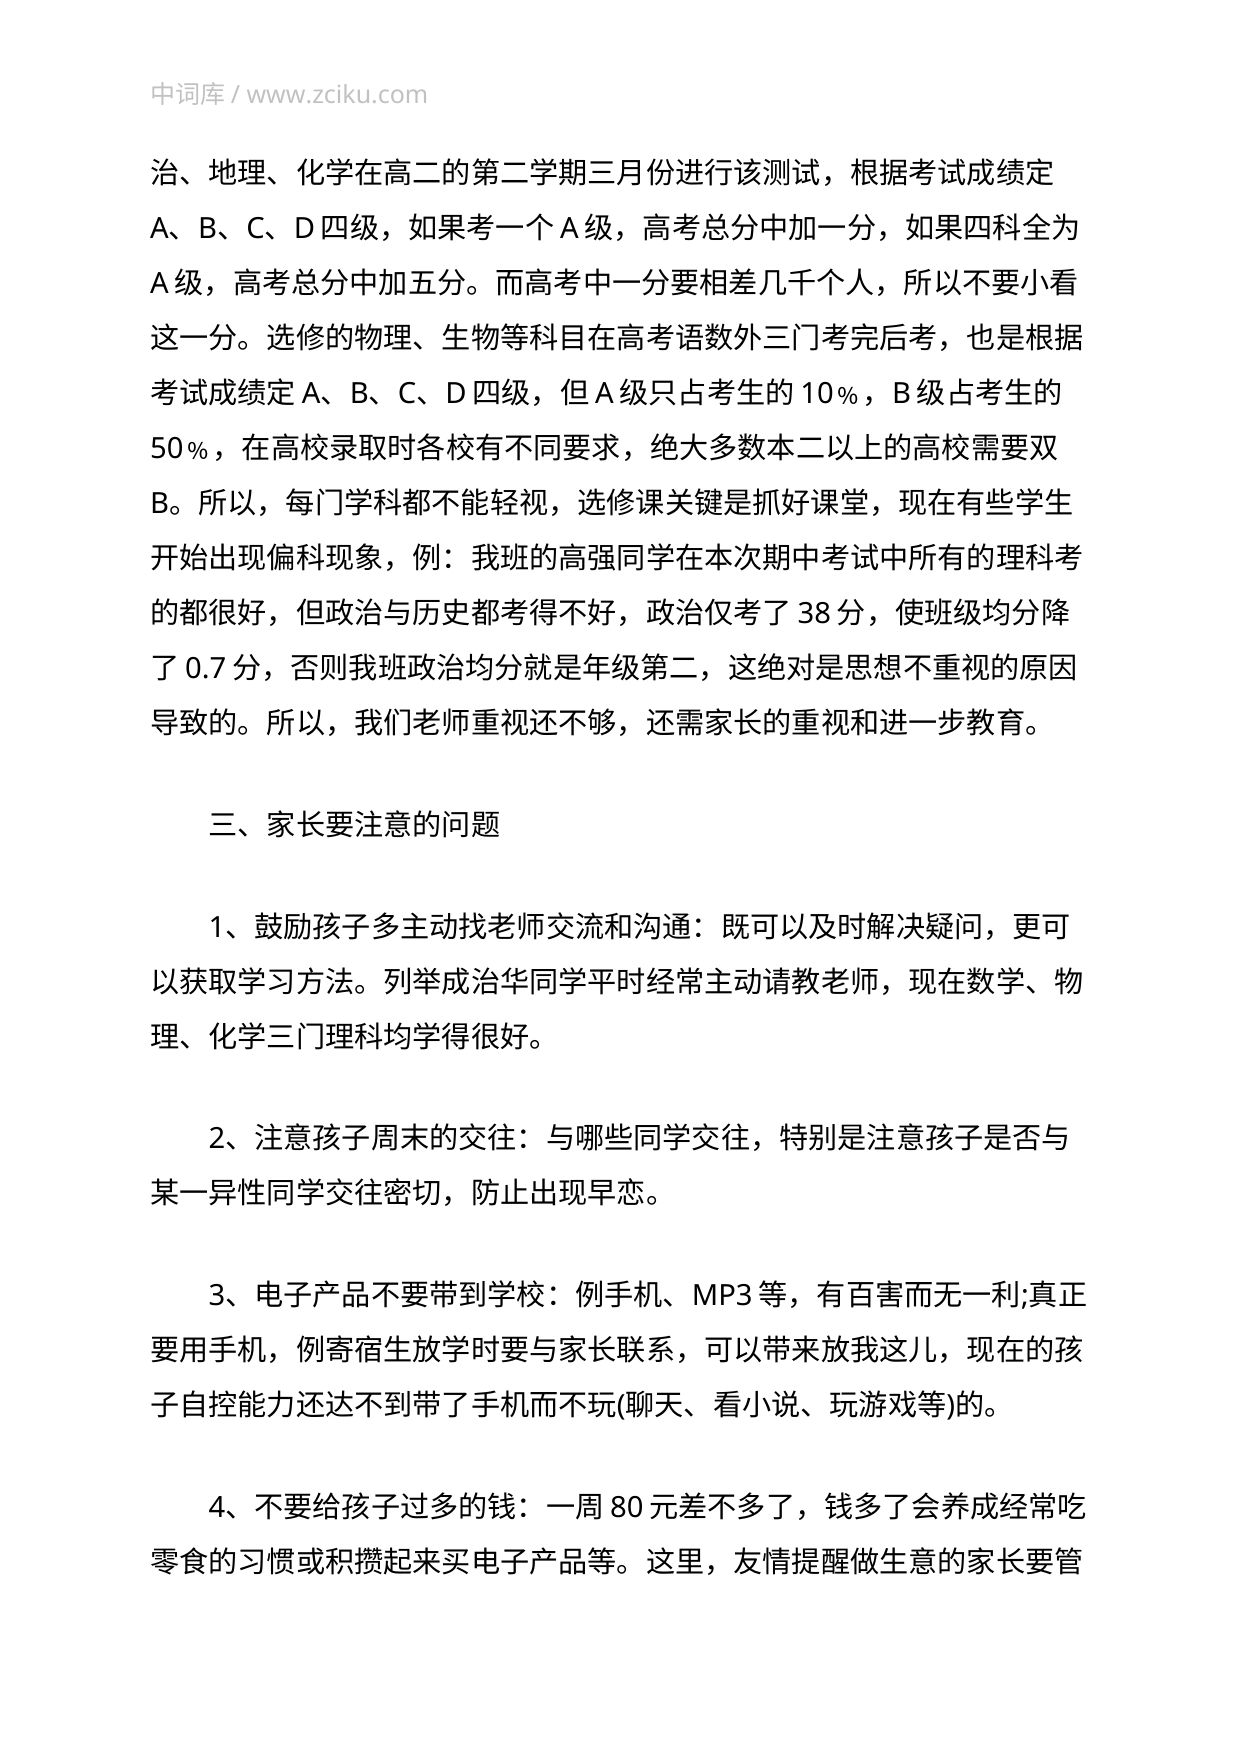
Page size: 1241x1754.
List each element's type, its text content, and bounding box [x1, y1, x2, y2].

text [150, 1483, 1090, 1581]
text 三、家长要注意的问题 [150, 801, 1090, 844]
text 3、电子产品不要带到学校：例手机、MP3等，有百害而无一利;真正要用手机，例寄宿生放学时要与家长联系，可以带来放我这儿，现在的孩子自控能力还达不到带了手机而不玩(聊天、看小说、玩游戏等)的。 [150, 1272, 1090, 1424]
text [150, 150, 1090, 742]
text 1、鼓励孩子多主动找老师交流和沟通：既可以及时解决疑问，更可以获取学习方法。列举成治华同学平时经常主动请教老师，现在数学、物理、化学三门理科均学得很好。 [150, 903, 1090, 1055]
text 2、注意孩子周末的交往：与哪些同学交往，特别是注意孩子是否与某一异性同学交往密切，防止出现早恋。 [150, 1115, 1090, 1212]
